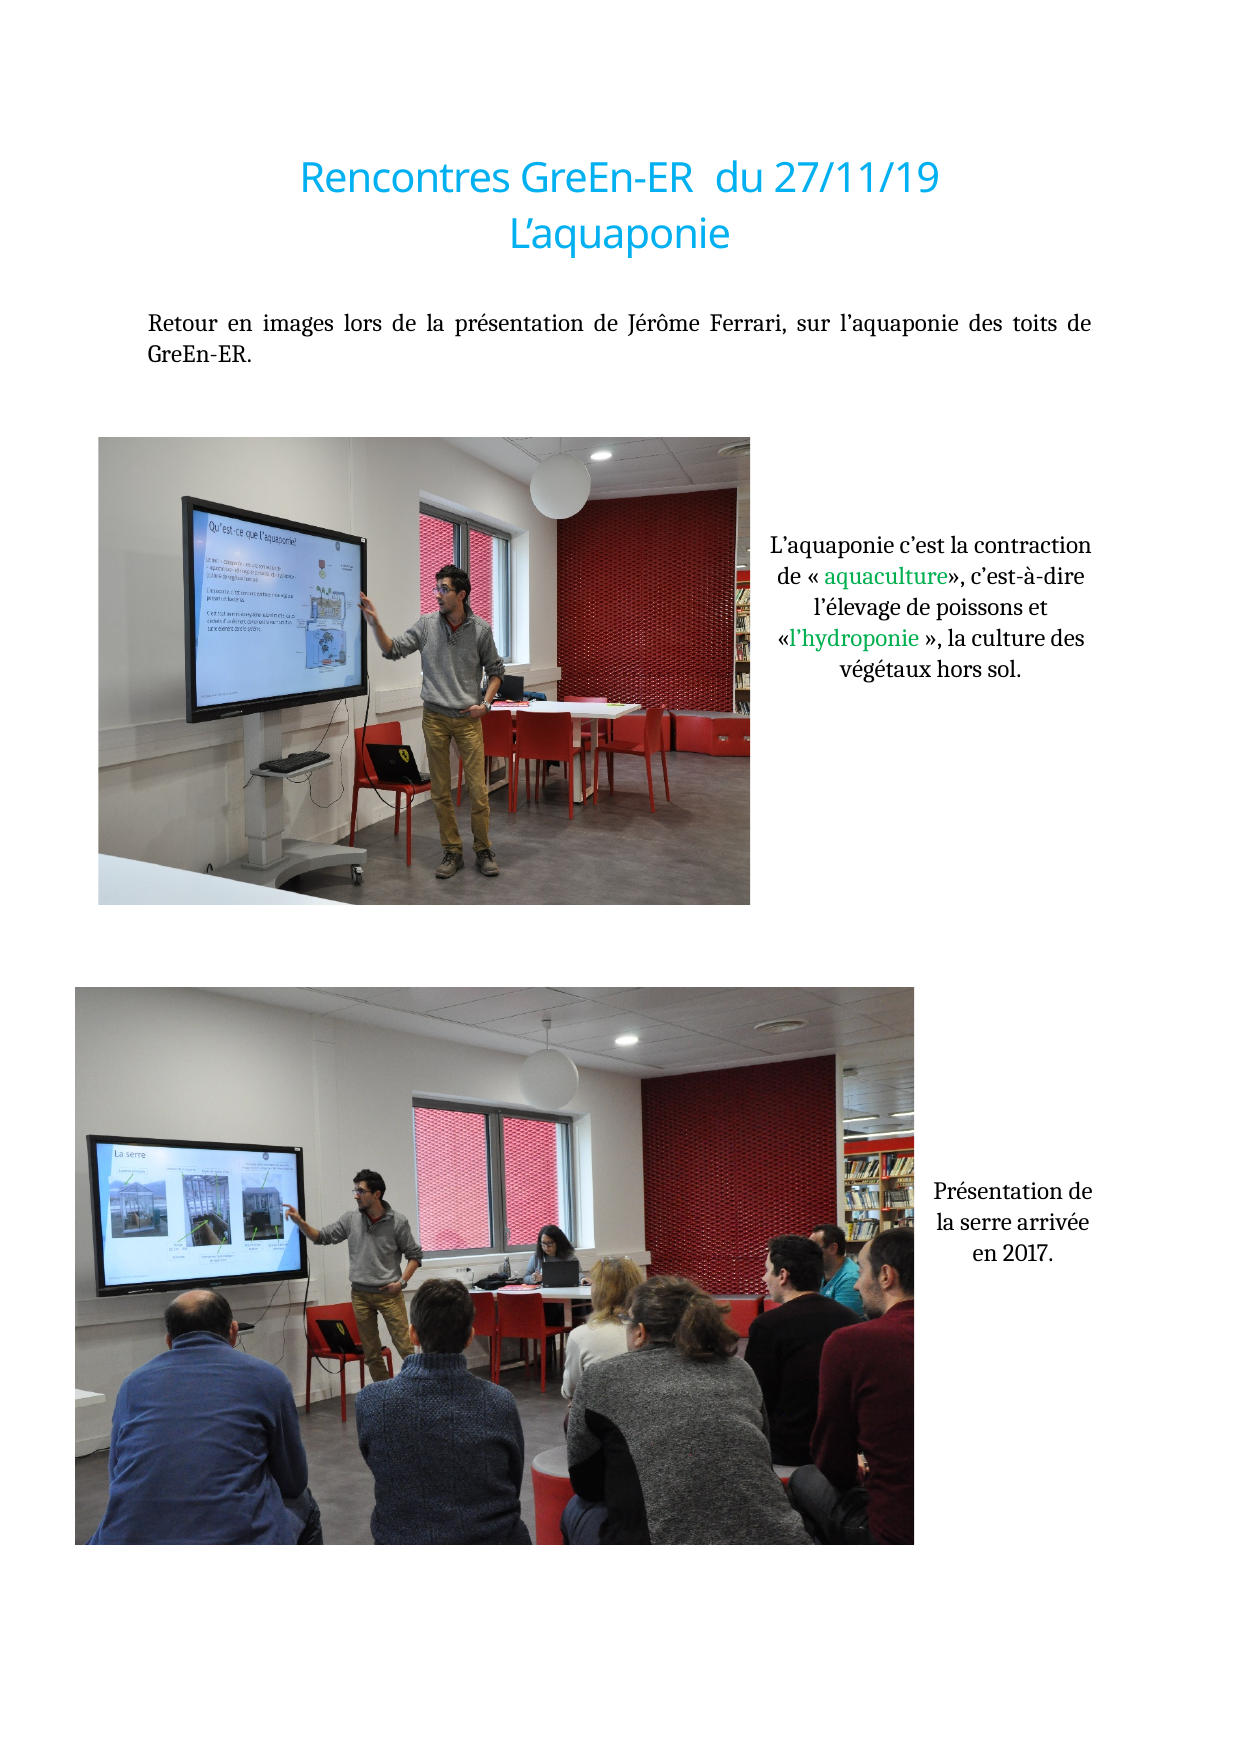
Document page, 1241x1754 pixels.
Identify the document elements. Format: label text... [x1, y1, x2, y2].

text Présentation de la serre arrivée en 2017. [914, 1177, 1093, 1268]
picture [96, 437, 750, 903]
picture [73, 987, 914, 1544]
text L’aquaponie c’est la contraction de « aquaculture», c’est-à-dire l’élevage de poissons et «l’hydroponie », la culture des végétaux hors sol. [750, 531, 1093, 684]
title Rencontres GreEn-ER du 27/11/19 [148, 148, 1093, 204]
title L’aquaponie [148, 204, 1093, 261]
text Retour en images lors de la présentation de Jérôme Ferrari, sur l’aquaponie des toits de GreEn-ER. [148, 309, 1093, 369]
